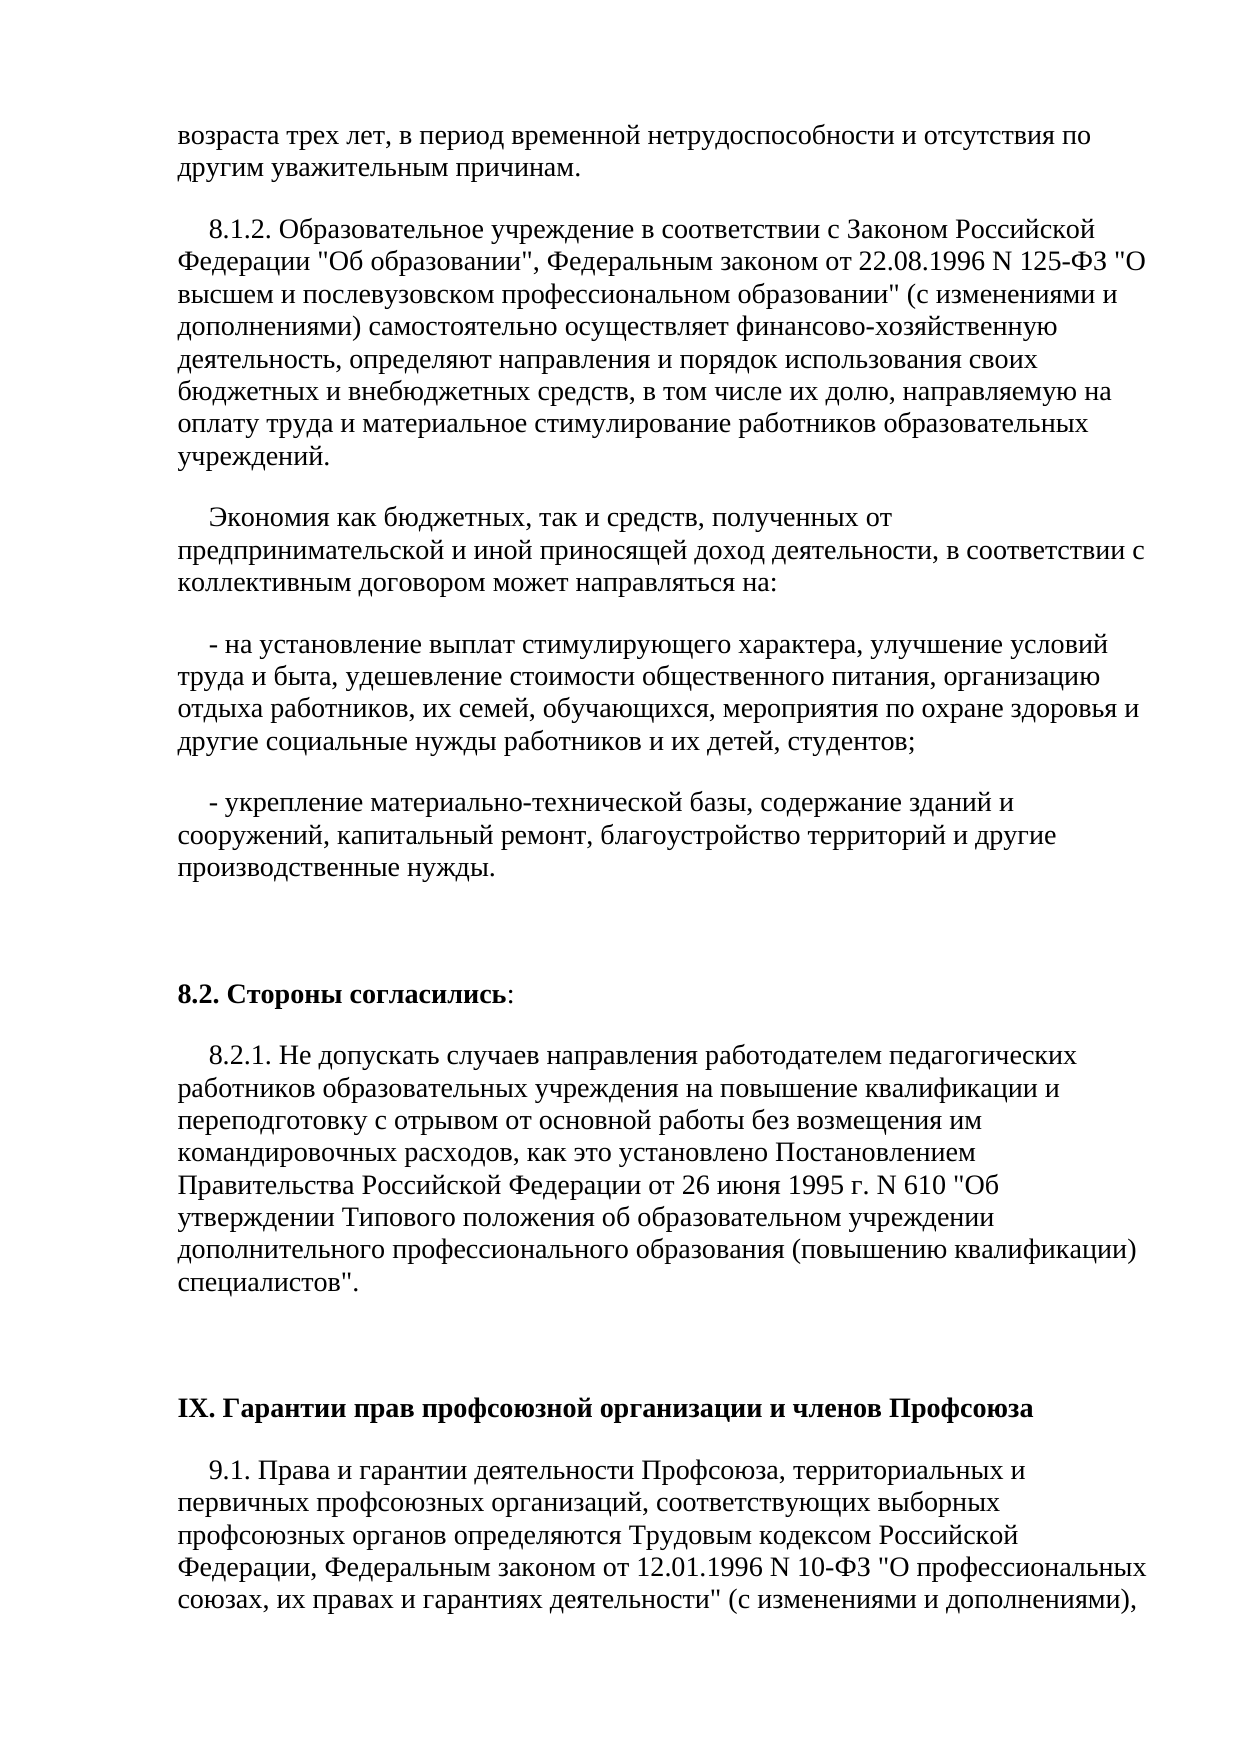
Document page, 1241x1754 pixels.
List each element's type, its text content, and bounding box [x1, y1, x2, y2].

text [177, 1453, 1152, 1615]
text IX. Гарантии прав профсоюзной организации и членов Профсоюза [177, 1327, 1152, 1424]
text Экономия как бюджетных, так и средств, полученных от предпринимательской и иной приносящей доход деятельности, в соответствии с коллективным договором может направляться на: [177, 500, 1152, 598]
text - укрепление материально-технической базы, содержание зданий и сооружений, капитальный ремонт, благоустройство территорий и другие производственные нужды. [177, 786, 1152, 883]
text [177, 118, 1152, 183]
text 8.2. Стороны согласились: [177, 912, 1152, 1009]
text 8.1.2. Образовательное учреждение в соответствии с Законом Российской Федерации "Об образовании", Федеральным законом от 22.08.1996 N 125-ФЗ "О высшем и послевузовском профессиональном образовании" (с изменениями и дополнениями) самостоятельно осуществляет финансово-хозяйственную деятельность, определяют направления и порядок использования своих бюджетных и внебюджетных средств, в том числе их долю, направляемую на оплату труда и материальное стимулирование работников образовательных учреждений. [177, 212, 1152, 471]
text - на установление выплат стимулирующего характера, улучшение условий труда и быта, удешевление стоимости общественного питания, организацию отдыха работников, их семей, обучающихся, мероприятия по охране здоровья и другие социальные нужды работников и их детей, студентов; [177, 627, 1152, 756]
text 8.2.1. Не допускать случаев направления работодателем педагогических работников образовательных учреждения на повышение квалификации и переподготовку с отрывом от основной работы без возмещения им командировочных расходов, как это установлено Постановлением Правительства Российской Федерации от 26 июня 1995 г. N 610 "Об утверждении Типового положения об образовательном учреждении дополнительного профессионального образования (повышению квалификации) специалистов". [177, 1038, 1152, 1297]
